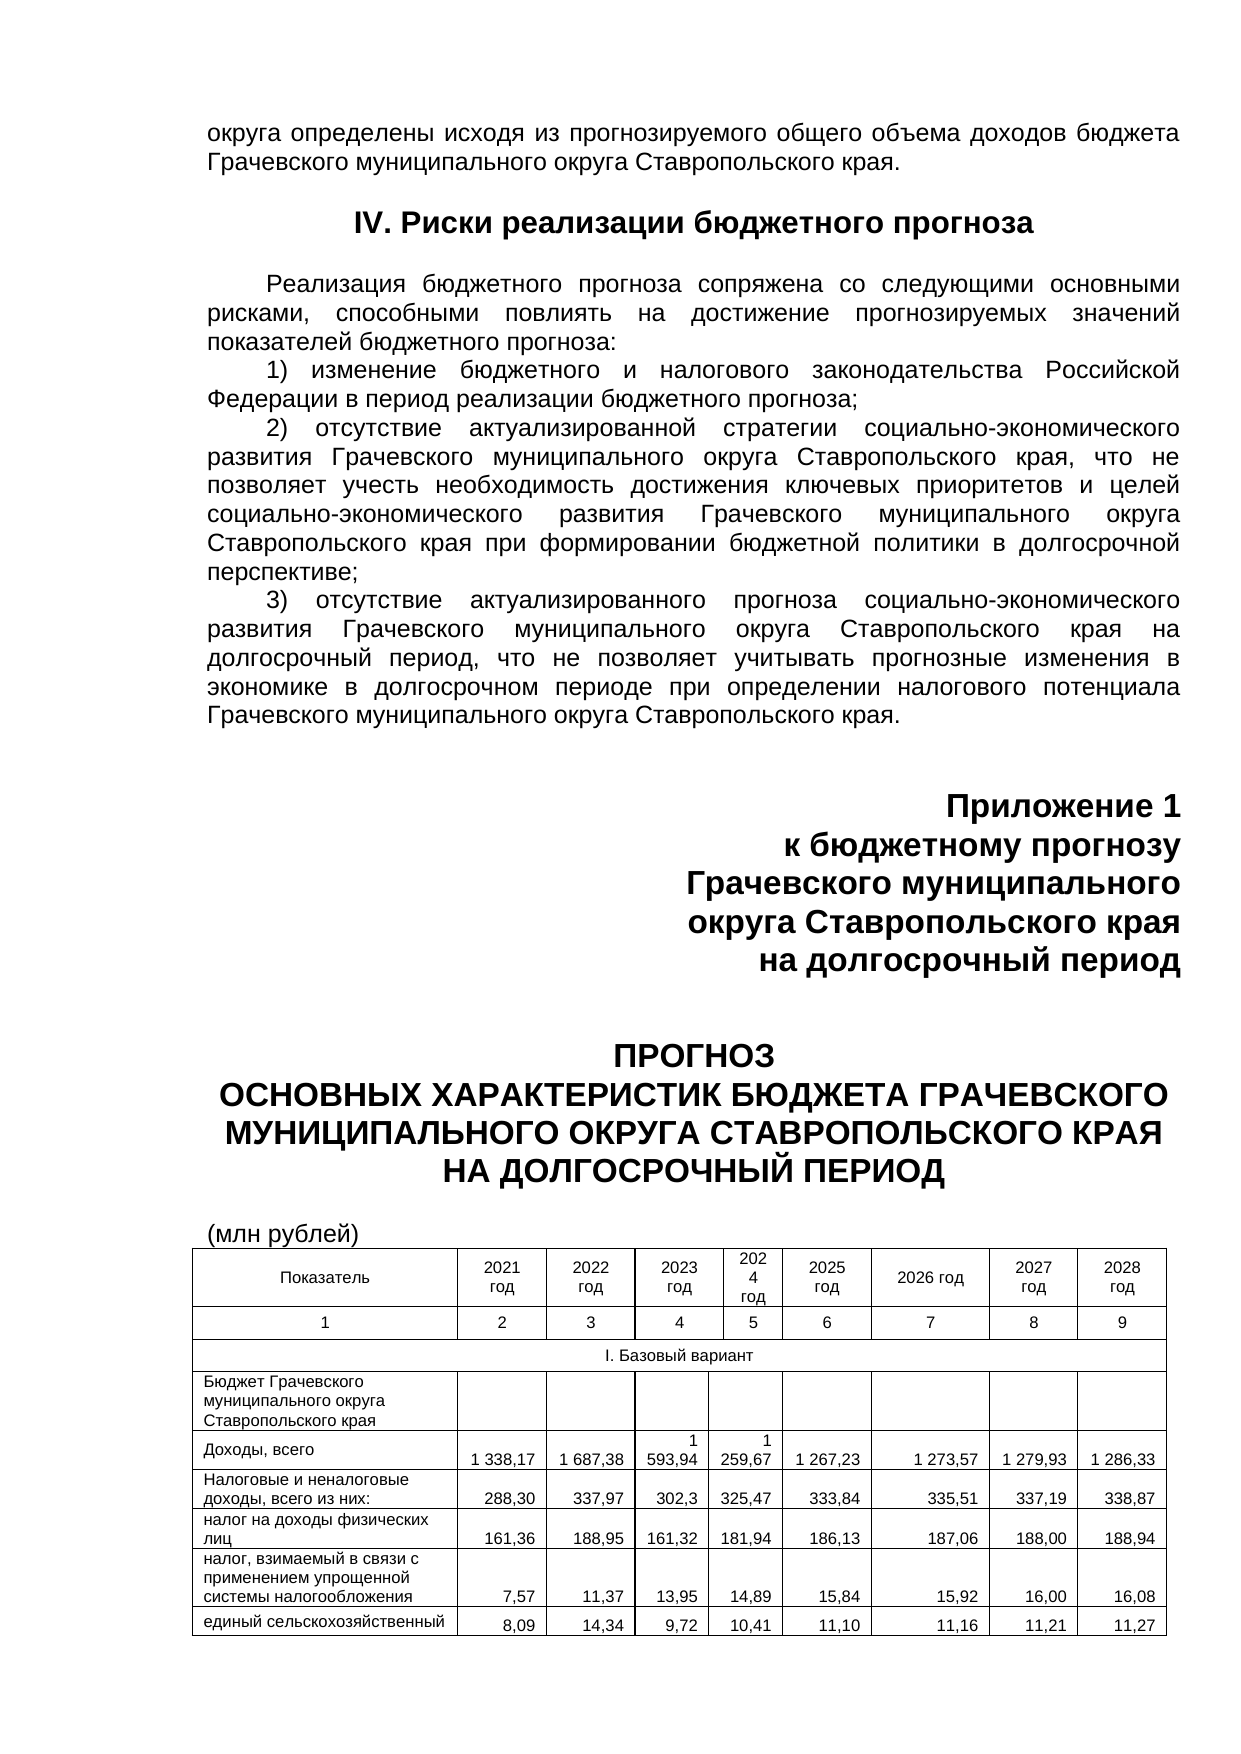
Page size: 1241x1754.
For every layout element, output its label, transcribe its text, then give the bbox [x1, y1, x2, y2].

table_cell 333,84 [783, 1470, 871, 1508]
text ОСНОВНЫХ ХАРАКТЕРИСТИК БЮДЖЕТА ГРАЧЕВСКОГО МУНИЦИПАЛЬНОГО ОКРУГА СТАВРОПОЛЬСКОГО КРАЯ НА ДОЛГОСРОЧНЫЙ ПЕРИОД [207, 1075, 1181, 1190]
table_header 2026 год [872, 1249, 989, 1306]
table_cell 13,95 [636, 1549, 708, 1606]
table_cell [458, 1372, 546, 1429]
table_cell [1078, 1372, 1166, 1429]
table_cell [783, 1372, 871, 1429]
text ПРОГНОЗ [207, 1036, 1181, 1075]
table_cell налог, взимаемый в связи с применением упрощенной системы налогообложения [193, 1549, 457, 1606]
table_cell 1 267,23 [783, 1431, 871, 1469]
table_cell 188,95 [547, 1509, 634, 1548]
text к бюджетному прогнозу [207, 825, 1181, 863]
table_cell 14,34 [547, 1607, 634, 1635]
text 2) отсутствие актуализированной стратегии социально-экономического развития Грачевского муниципального округа Ставропольского края, что не позволяет учесть необходимость достижения ключевых приоритетов и целей социально-экономического развития Грачевского муниципального округа Ставропольского края при формировании бюджетной политики в долгосрочной перспективе; [207, 413, 1181, 585]
table_cell 186,13 [783, 1509, 871, 1548]
table_cell налог на доходы физических лиц [193, 1509, 457, 1548]
table_cell 1 286,33 [1078, 1431, 1166, 1469]
text Реализация бюджетного прогноза сопряжена со следующими основными рисками, способными повлиять на достижение прогнозируемых значений показателей бюджетного прогноза: [207, 269, 1181, 355]
table_header 2024 год [724, 1249, 782, 1306]
table_cell 8 [990, 1307, 1077, 1338]
table_cell 9,72 [636, 1607, 708, 1635]
table_cell Налоговые и неналоговые доходы, всего из них: [193, 1470, 457, 1508]
table_cell 338,87 [1078, 1470, 1166, 1508]
text 3) отсутствие актуализированного прогноза социально-экономического развития Грачевского муниципального округа Ставропольского края на долгосрочный период, что не позволяет учитывать прогнозные изменения в экономике в долгосрочном периоде при определении налогового потенциала Грачевского муниципального округа Ставропольского края. [207, 585, 1181, 729]
table_cell [872, 1372, 989, 1429]
table_cell 188,94 [1078, 1509, 1166, 1548]
table_cell 11,37 [547, 1549, 634, 1606]
table_cell 15,92 [872, 1549, 989, 1606]
text на долгосрочный период [207, 940, 1181, 979]
table_cell Бюджет Грачевского муниципального округа Ставропольского края [193, 1372, 457, 1429]
table_cell Доходы, всего [193, 1431, 457, 1469]
text Приложение 1 [207, 787, 1181, 825]
table_cell 6 [783, 1307, 871, 1338]
table_cell 11,27 [1078, 1607, 1166, 1635]
table_header 2021 год [458, 1249, 546, 1306]
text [207, 118, 1181, 176]
table_cell 16,08 [1078, 1549, 1166, 1606]
table_header 2027 год [990, 1249, 1077, 1306]
text округа Ставропольского края [207, 902, 1181, 940]
table_header 2023 год [636, 1249, 723, 1306]
text (млн рублей) [207, 1219, 1181, 1247]
table_cell 161,32 [636, 1509, 708, 1548]
table_cell 302,3 [636, 1470, 708, 1508]
table_cell 1 [193, 1307, 457, 1338]
table_cell 337,19 [990, 1470, 1077, 1508]
table_cell 11,16 [872, 1607, 989, 1635]
table_cell 161,36 [458, 1509, 546, 1548]
table_cell 14,89 [709, 1549, 782, 1606]
table_cell 3 [547, 1307, 634, 1338]
table_cell 1 273,57 [872, 1431, 989, 1469]
table_cell 4 [636, 1307, 723, 1338]
table_cell I. Базовый вариант [193, 1340, 1166, 1371]
table_cell 1 338,17 [458, 1431, 546, 1469]
table_cell 11,10 [783, 1607, 871, 1635]
text IV. Риски реализации бюджетного прогноза [207, 204, 1181, 240]
table_cell 2 [458, 1307, 546, 1338]
table_cell 8,09 [458, 1607, 546, 1635]
table_cell 1 687,38 [547, 1431, 634, 1469]
text 1) изменение бюджетного и налогового законодательства Российской Федерации в период реализации бюджетного прогноза; [207, 355, 1181, 413]
table_header Показатель [193, 1249, 457, 1306]
table_cell [990, 1372, 1077, 1429]
table_cell 181,94 [709, 1509, 782, 1548]
table_cell 10,41 [709, 1607, 782, 1635]
text Грачевского муниципального [207, 863, 1181, 902]
table_cell 15,84 [783, 1549, 871, 1606]
table_cell 16,00 [990, 1549, 1077, 1606]
table_cell 9 [1078, 1307, 1166, 1338]
table_header 2025 год [783, 1249, 871, 1306]
table_cell 288,30 [458, 1470, 546, 1508]
table_cell 7 [872, 1307, 989, 1338]
table_cell 188,00 [990, 1509, 1077, 1548]
table_cell 11,21 [990, 1607, 1077, 1635]
table_cell 1 279,93 [990, 1431, 1077, 1469]
table_header 2022 год [547, 1249, 634, 1306]
table_cell 335,51 [872, 1470, 989, 1508]
table_cell 337,97 [547, 1470, 634, 1508]
table_cell 5 [724, 1307, 782, 1338]
table_header 2028 год [1078, 1249, 1166, 1306]
table_cell 187,06 [872, 1509, 989, 1548]
table_cell 1 593,94 [636, 1431, 708, 1469]
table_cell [193, 1607, 457, 1635]
table_cell 1 259,67 [709, 1431, 782, 1469]
table_cell [636, 1372, 708, 1429]
table_cell 7,57 [458, 1549, 546, 1606]
table_cell [709, 1372, 782, 1429]
table_cell [547, 1372, 634, 1429]
table_cell 325,47 [709, 1470, 782, 1508]
